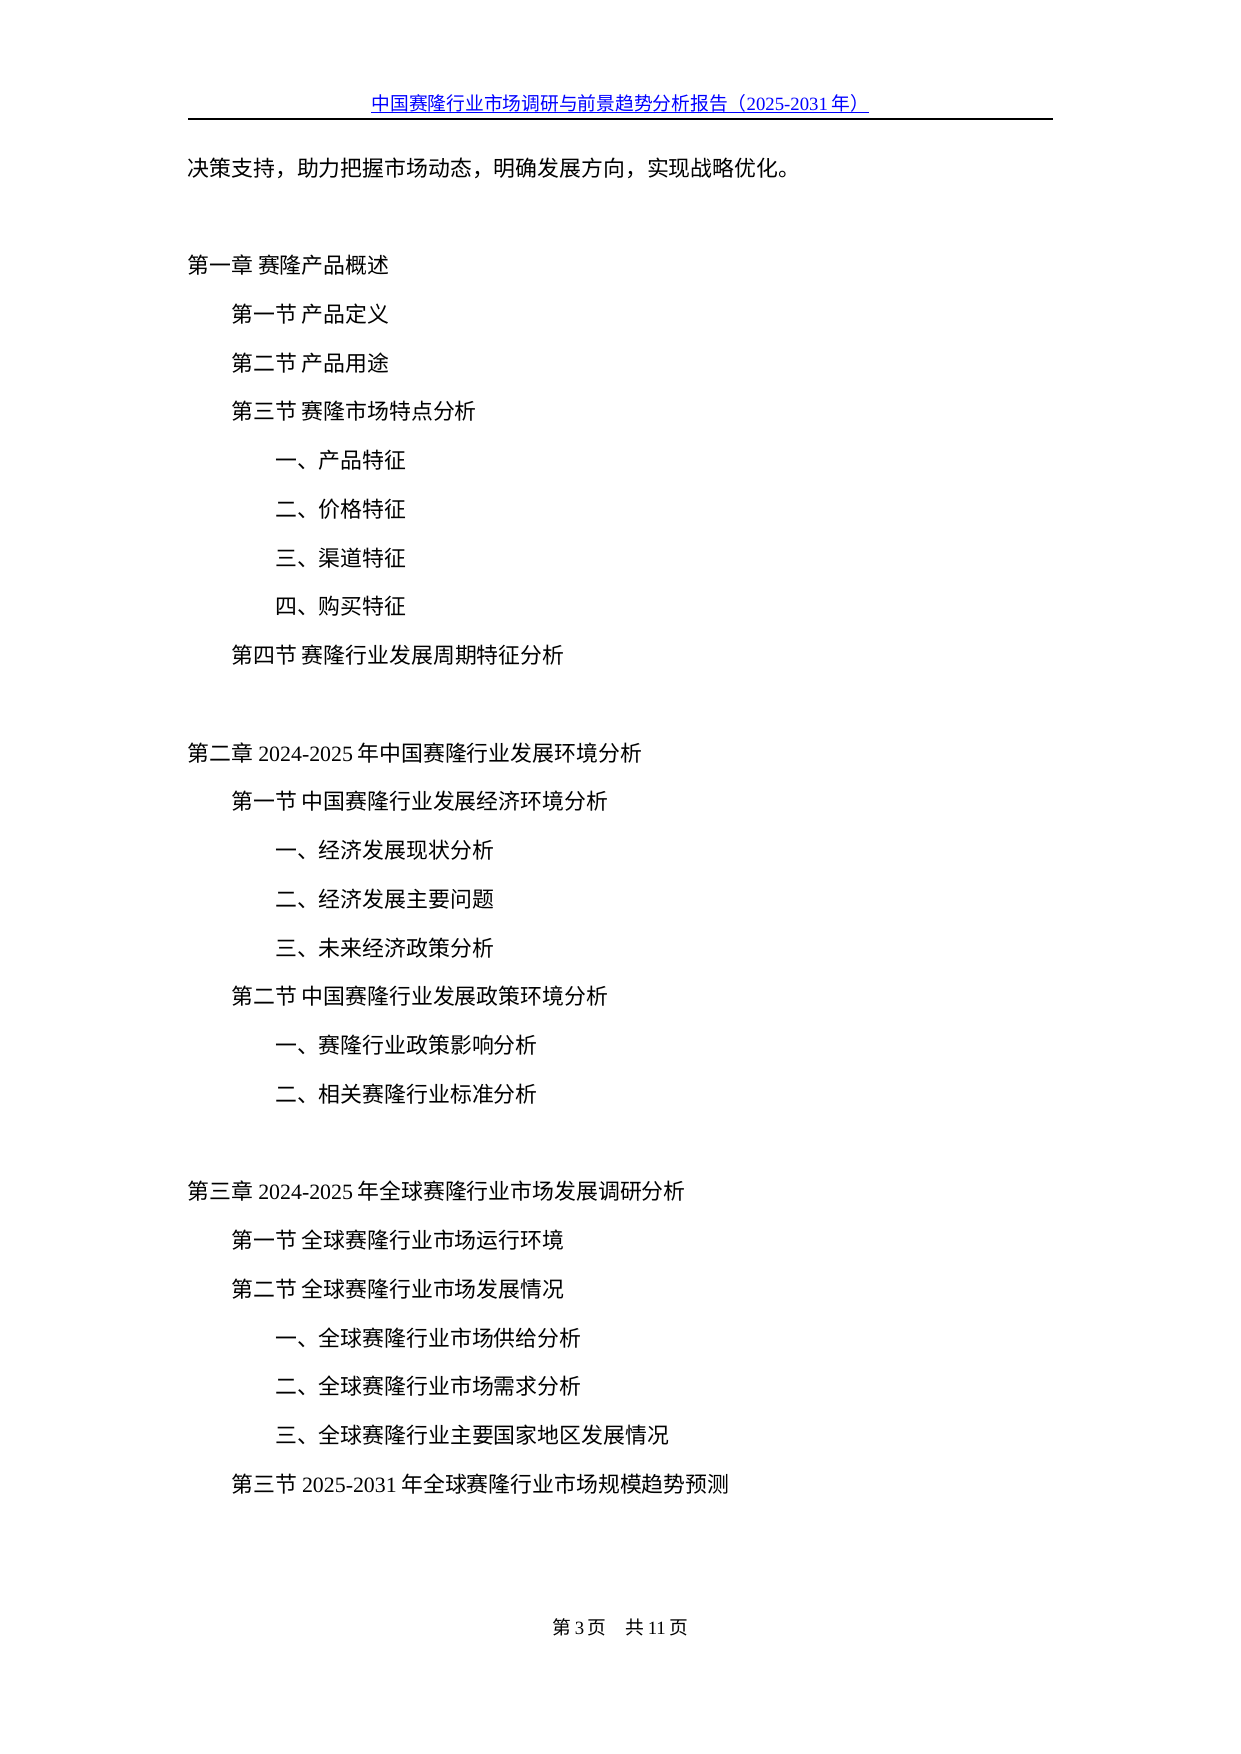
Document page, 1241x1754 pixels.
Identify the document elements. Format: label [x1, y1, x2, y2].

text [187, 150, 1053, 1499]
